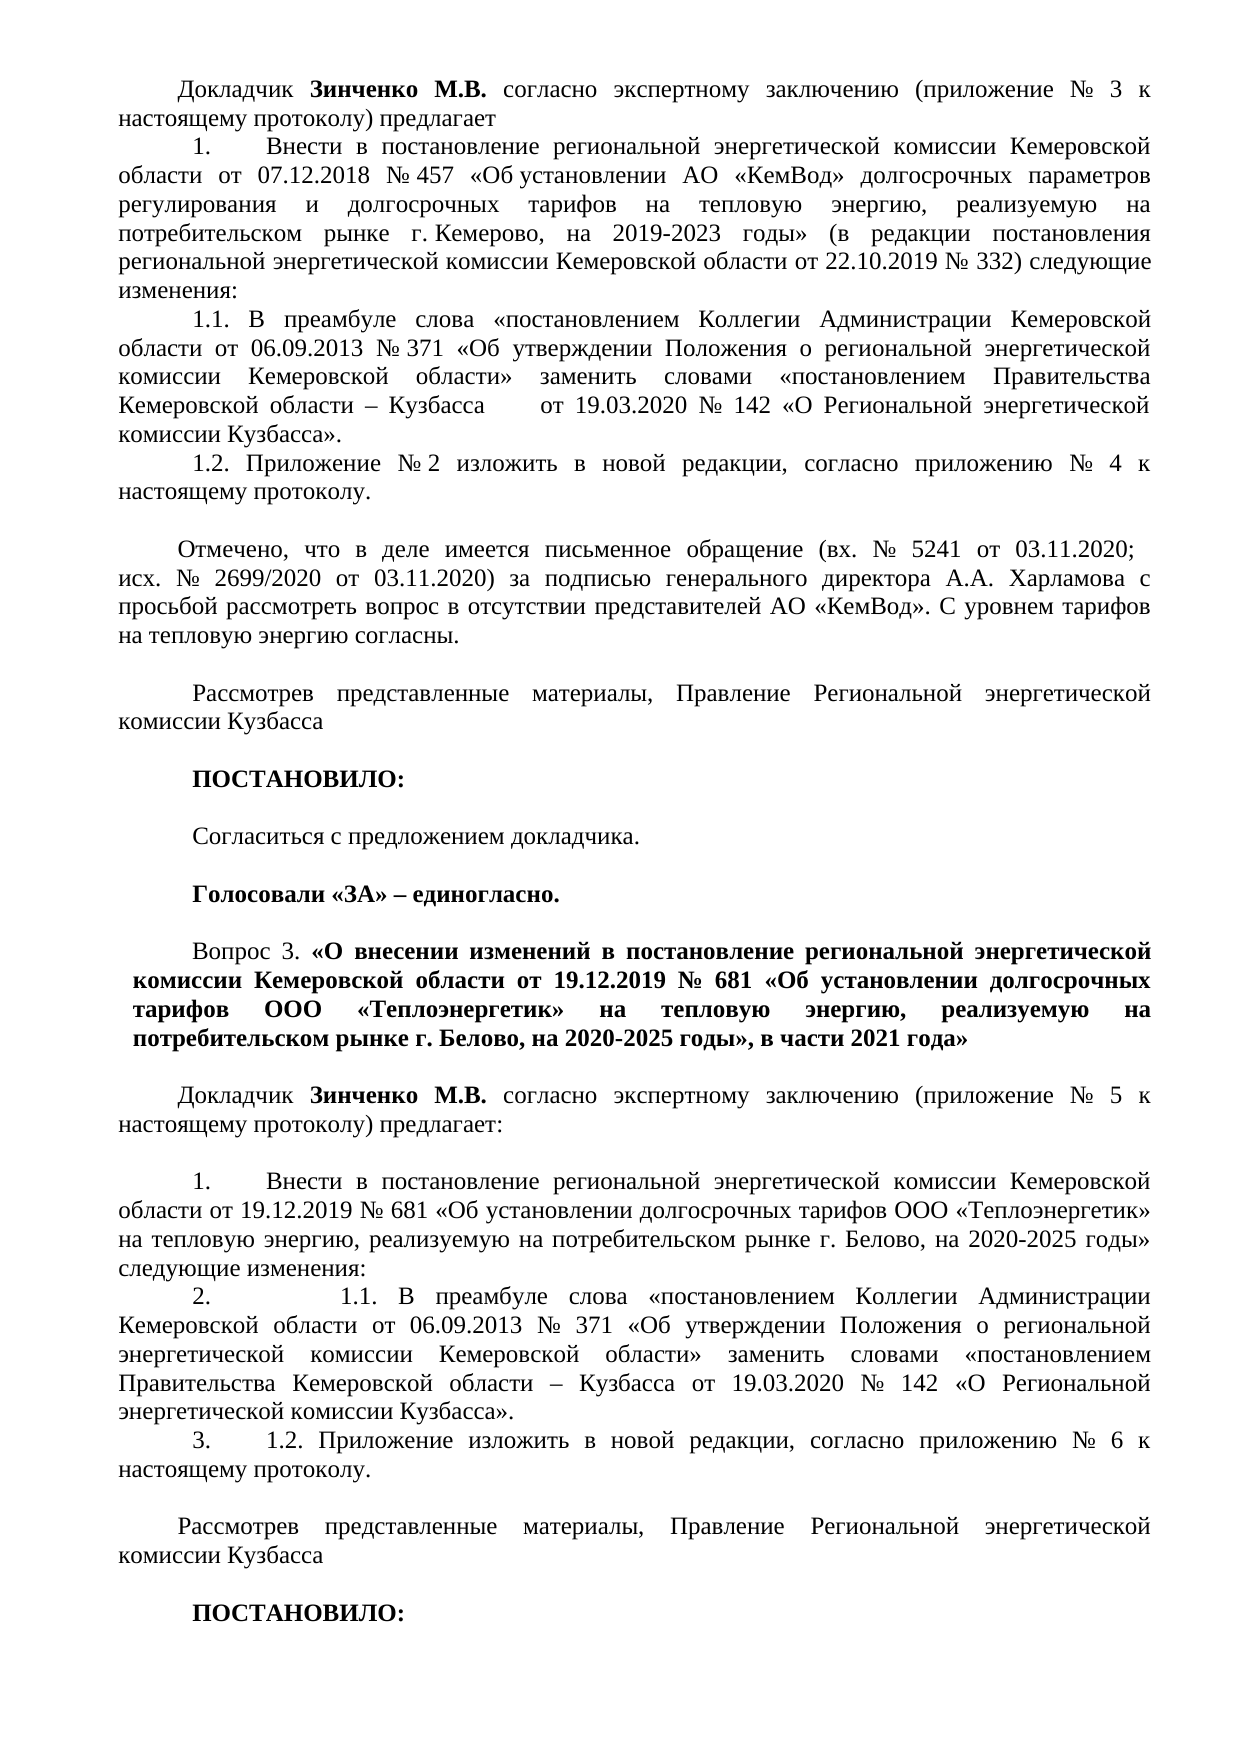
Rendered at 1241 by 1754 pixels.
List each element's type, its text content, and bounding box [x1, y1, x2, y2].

text ПОСТАНОВИЛО: [118, 764, 1152, 793]
text Согласиться с предложением докладчика. [118, 821, 1152, 850]
text Отмечено, что в деле имеется письменное обращение (вх. № 5241 от 03.11.2020; исх. № 2699/2020 от 03.11.2020) за подписью генерального директора А.А. Харламова с просьбой рассмотреть вопрос в отсутствии представителей АО «КемВод». С уровнем тарифов на тепловую энергию согласны. [118, 534, 1152, 649]
list 1.1. В преамбуле слова «постановлением Коллегии Администрации Кемеровской области от 06.09.2013 № 371 «Об утверждении Положения о региональной энергетической комиссии Кемеровской области» заменить словами «постановлением Правительства Кемеровской области – Кузбасса от 19.03.2020 № 142 «О Региональной энергетической комиссии Кузбасса». [118, 1281, 1152, 1425]
text Голосовали «ЗА» – единогласно. [118, 879, 1152, 908]
text ПОСТАНОВИЛО: [118, 1598, 1152, 1626]
text Докладчик Зинченко М.В. согласно экспертному заключению (приложение № 3 к настоящему протоколу) предлагает [118, 74, 1152, 131]
text Докладчик Зинченко М.В. согласно экспертному заключению (приложение № 5 к настоящему протоколу) предлагает: [118, 1080, 1152, 1138]
text 1.2. Приложение № 2 изложить в новой редакции, согласно приложению № 4 к настоящему протоколу. [118, 448, 1152, 505]
list Внести в постановление региональной энергетической комиссии Кемеровской области от 19.12.2019 № 681 «Об установлении долгосрочных тарифов ООО «Теплоэнергетик» на тепловую энергию, реализуемую на потребительском рынке г. Белово, на 2020-2025 годы» следующие изменения: [118, 1166, 1152, 1281]
list Внести в постановление региональной энергетической комиссии Кемеровской области от 07.12.2018 № 457 «Об установлении АО «КемВод» долгосрочных параметров регулирования и долгосрочных тарифов на тепловую энергию, реализуемую на потребительском рынке г. Кемерово, на 2019-2023 годы» (в редакции постановления региональной энергетической комиссии Кемеровской области от 22.10.2019 № 332) следующие изменения: [118, 131, 1152, 304]
text Вопрос 3. «О внесении изменений в постановление региональной энергетической комиссии Кемеровской области от 19.12.2019 № 681 «Об установлении долгосрочных тарифов ООО «Теплоэнергетик» на тепловую энергию, реализуемую на потребительском рынке г. Белово, на 2020-2025 годы», в части 2021 года» [133, 936, 1152, 1051]
list 1.2. Приложение изложить в новой редакции, согласно приложению № 6 к настоящему протоколу. [118, 1425, 1152, 1483]
text 1.1. В преамбуле слова «постановлением Коллегии Администрации Кемеровской области от 06.09.2013 № 371 «Об утверждении Положения о региональной энергетической комиссии Кемеровской области» заменить словами «постановлением Правительства Кемеровской области – Кузбасса от 19.03.2020 № 142 «О Региональной энергетической комиссии Кузбасса». [118, 304, 1152, 448]
text Рассмотрев представленные материалы, Правление Региональной энергетической комиссии Кузбасса [118, 678, 1152, 735]
text Рассмотрев представленные материалы, Правление Региональной энергетической комиссии Кузбасса [118, 1511, 1152, 1569]
